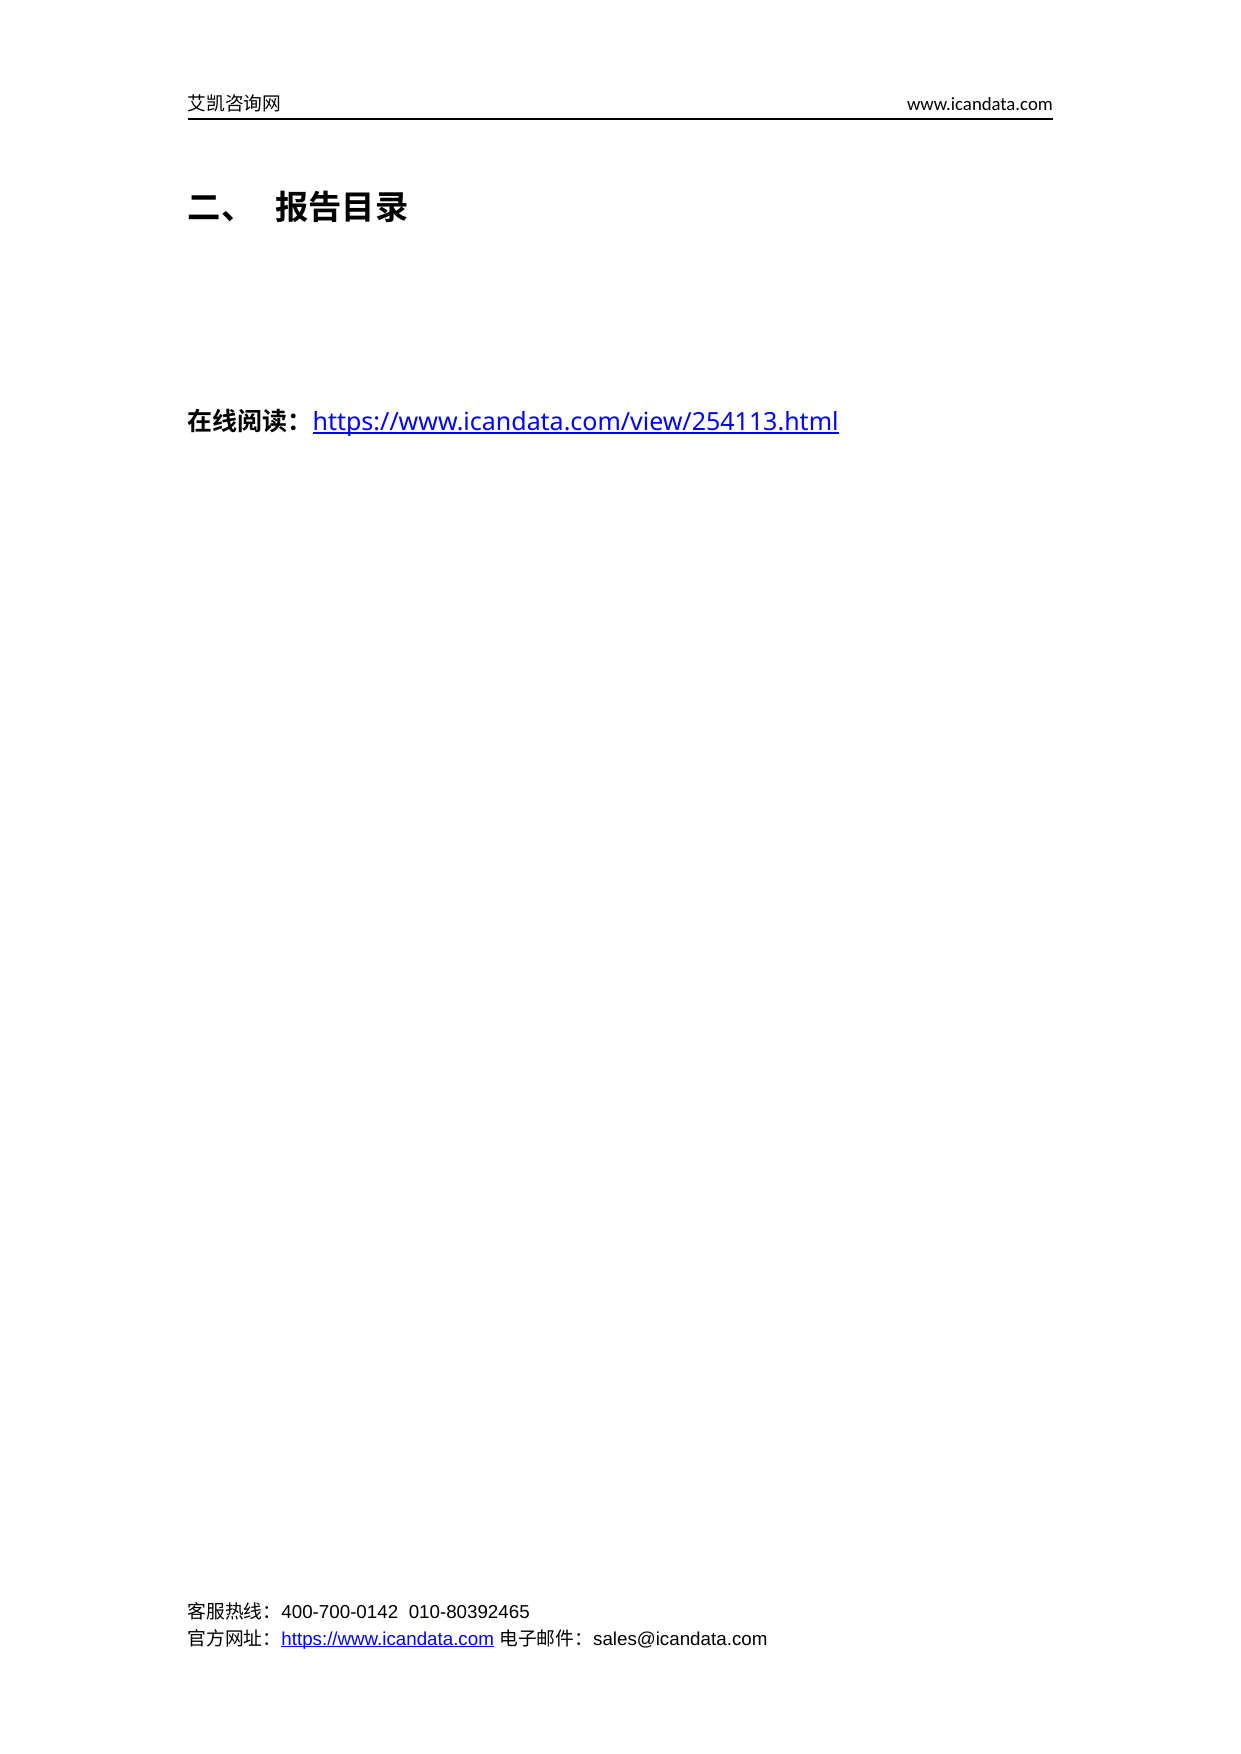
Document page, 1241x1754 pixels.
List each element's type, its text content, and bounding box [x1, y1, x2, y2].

text 在线阅读：https://www.icandata.com/view/254113.html [187, 387, 1053, 452]
subtitle 报告目录 [187, 172, 1053, 237]
